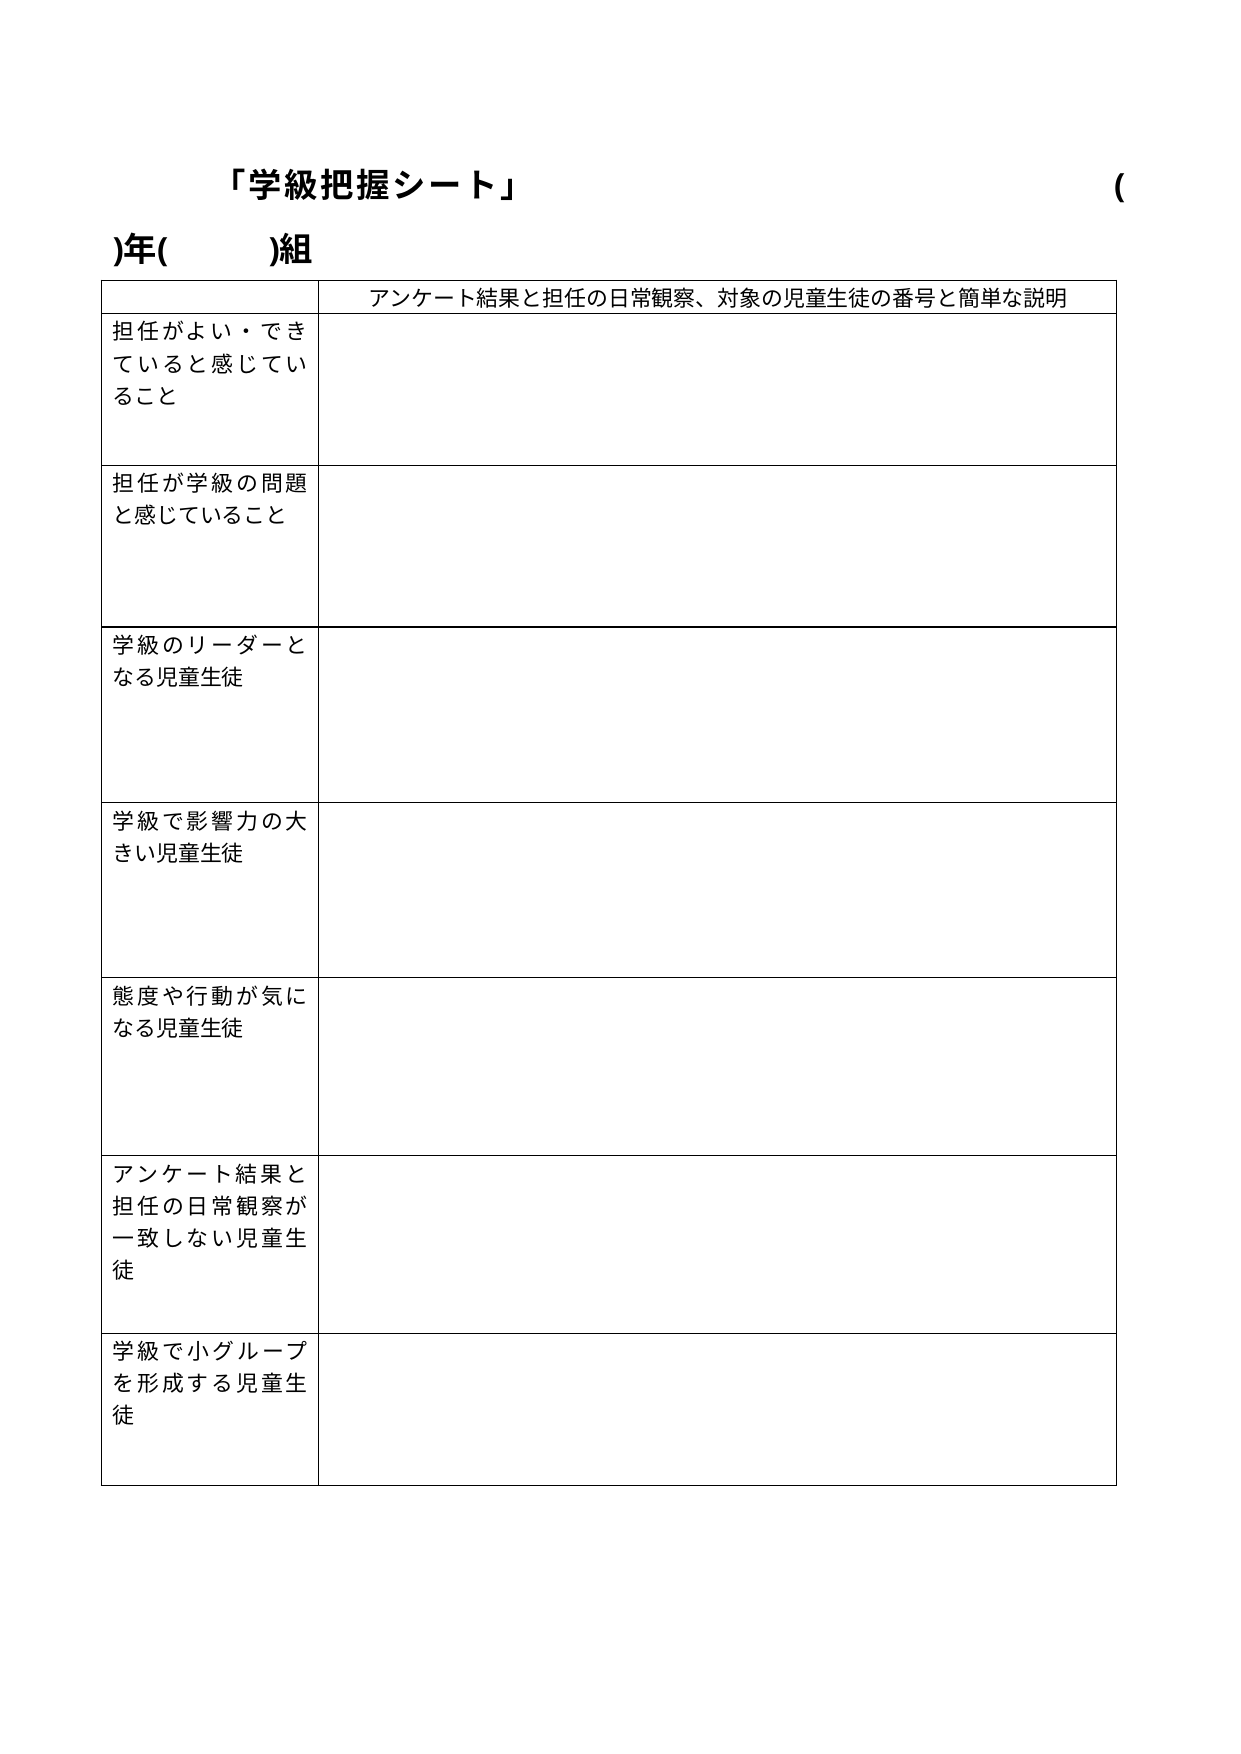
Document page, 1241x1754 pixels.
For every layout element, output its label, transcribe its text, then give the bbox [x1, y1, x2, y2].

table_cell [319, 1156, 1116, 1333]
table_cell 学級のリーダーとなる児童生徒 [102, 628, 318, 802]
table_cell 学級で影響力の大きい児童生徒 [102, 803, 318, 977]
table_cell アンケート結果と担任の日常観察が一致しない児童生徒 [102, 1156, 318, 1333]
table_cell 担任がよい・できていると感じていること [102, 314, 318, 464]
table_cell [319, 314, 1116, 464]
table_header [102, 281, 318, 313]
table_cell 態度や行動が気になる児童生徒 [102, 978, 318, 1155]
table_cell [319, 803, 1116, 977]
table_cell [319, 1334, 1116, 1484]
table_cell 担任が学級の問題と感じていること [102, 466, 318, 626]
text 「学級把握シート」 ( )年( )組 [112, 150, 1128, 279]
table_cell 学級で小グループを形成する児童生徒 [102, 1334, 318, 1484]
table_cell [319, 978, 1116, 1155]
table_cell [319, 628, 1116, 802]
table_header アンケート結果と担任の日常観察、対象の児童生徒の番号と簡単な説明 [319, 281, 1116, 313]
table_cell [319, 466, 1116, 626]
